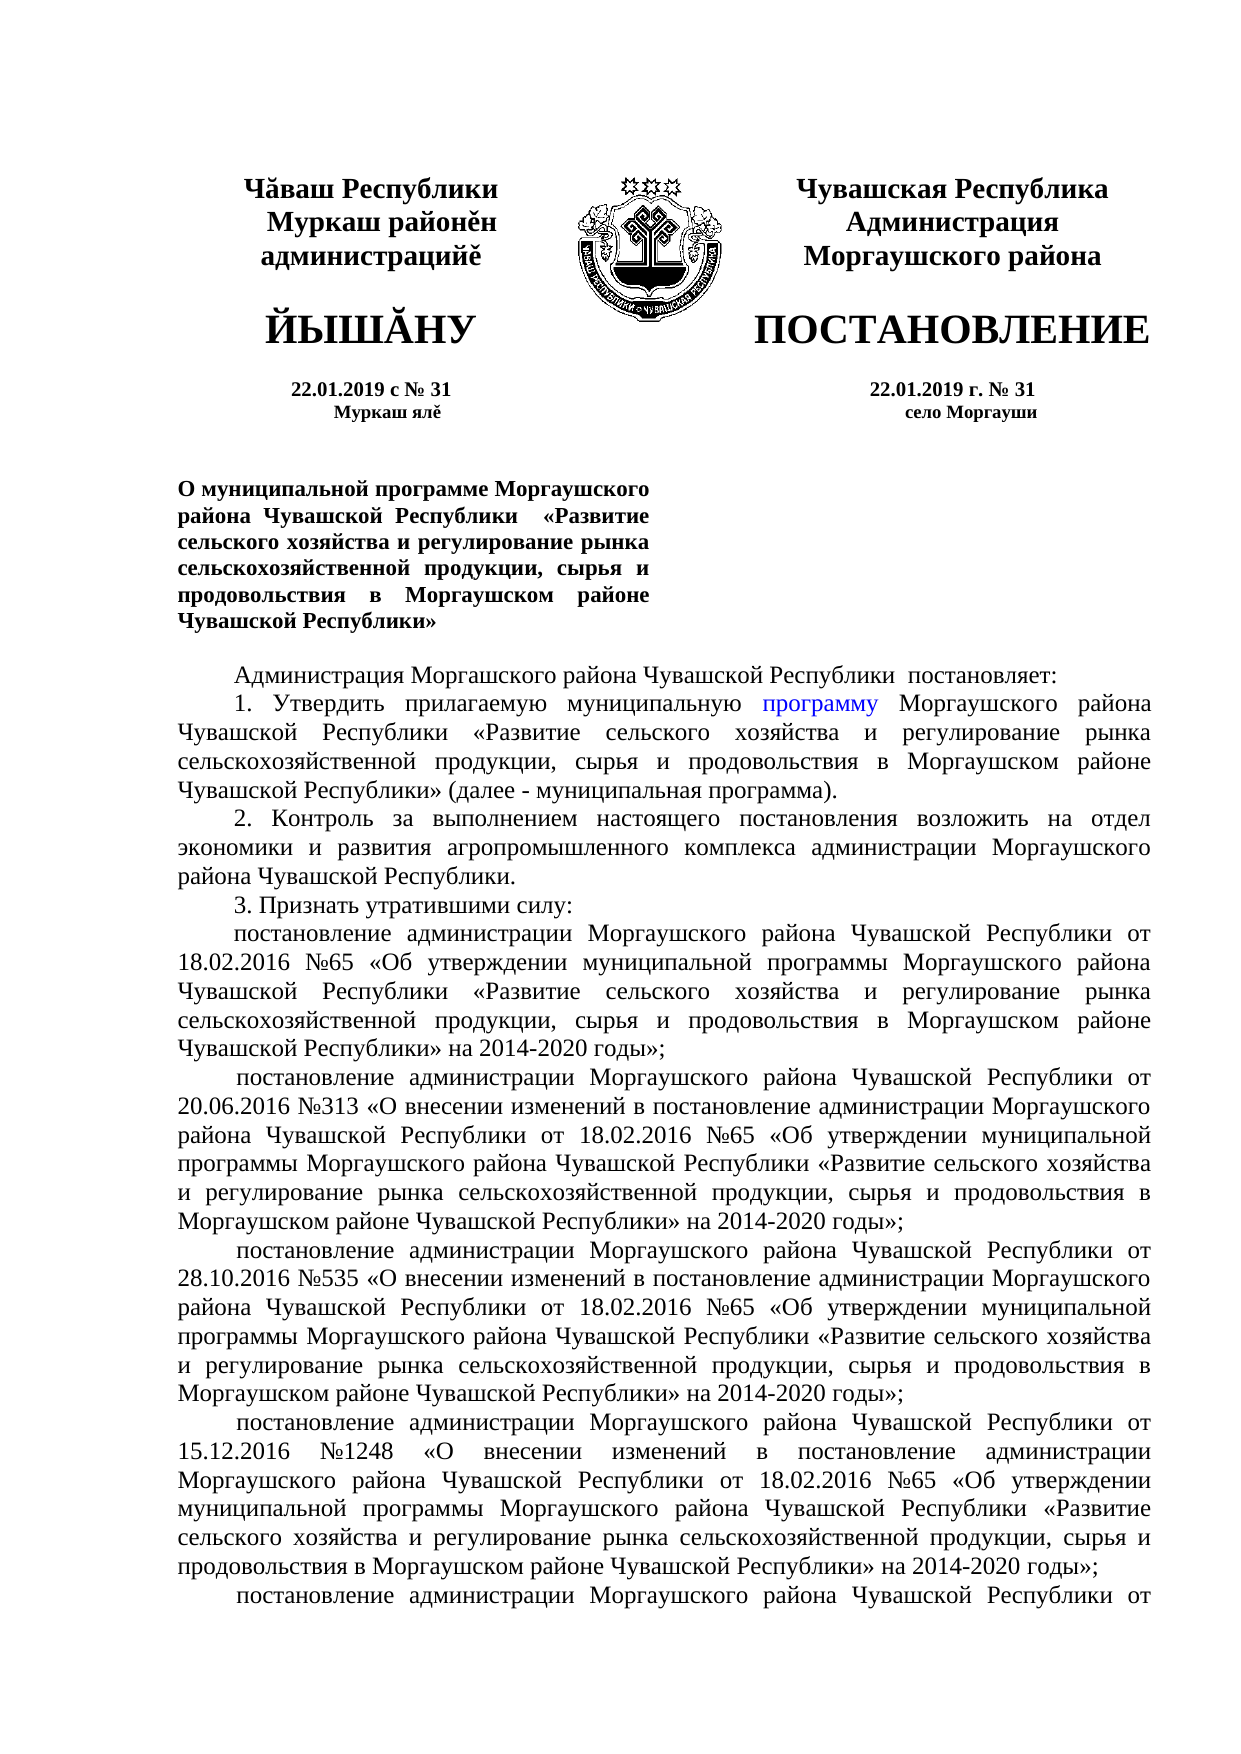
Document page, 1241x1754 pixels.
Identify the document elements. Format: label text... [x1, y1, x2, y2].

picture [571, 173, 725, 325]
table_header Чувашская Республика Администрация Моргаушского района ПОСТАНОВЛЕНИЕ 22.01.2019 г. № 31 село Моргауши [738, 171, 1167, 423]
table_header Чăваш Республики Муркаш районěн администрацийě ЙЫШĂНУ 22.01.2019 с № 31 Муркаш ялě [166, 171, 576, 423]
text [177, 1580, 1152, 1608]
text Администрация Моргашского района Чувашской Республики постановляет: [177, 660, 1152, 688]
text постановление администрации Моргаушского района Чувашской Республики от 20.06.2016 №313 «О внесении изменений в постановление администрации Моргаушского района Чувашской Республики от 18.02.2016 №65 «Об утверждении муниципальной программы Моргаушского района Чувашской Республики «Развитие сельского хозяйства и регулирование рынка сельскохозяйственной продукции, сырья и продовольствия в Моргаушском районе Чувашской Республики» на 2014-2020 годы»; [177, 1062, 1152, 1235]
text 3. Признать утратившими силу: [177, 890, 1152, 918]
table_header [576, 171, 738, 423]
title О муниципальной программе Моргаушского района Чувашской Республики «Развитие сельского хозяйства и регулирование рынка сельскохозяйственной продукции, сырья и продовольствия в Моргаушском районе Чувашской Республики» [177, 475, 650, 633]
text постановление администрации Моргаушского района Чувашской Республики от 15.12.2016 №1248 «О внесении изменений в постановление администрации Моргаушского района Чувашской Республики от 18.02.2016 №65 «Об утверждении муниципальной программы Моргаушского района Чувашской Республики «Развитие сельского хозяйства и регулирование рынка сельскохозяйственной продукции, сырья и продовольствия в Моргаушском районе Чувашской Республики» на 2014-2020 годы»; [177, 1407, 1152, 1580]
text 1. Утвердить прилагаемую муниципальную программу Моргаушского района Чувашской Республики «Развитие сельского хозяйства и регулирование рынка сельскохозяйственной продукции, сырья и продовольствия в Моргаушском районе Чувашской Республики» (далее - муниципальная программа). [177, 688, 1152, 803]
text постановление администрации Моргаушского района Чувашской Республики от 28.10.2016 №535 «О внесении изменений в постановление администрации Моргаушского района Чувашской Республики от 18.02.2016 №65 «Об утверждении муниципальной программы Моргаушского района Чувашской Республики «Развитие сельского хозяйства и регулирование рынка сельскохозяйственной продукции, сырья и продовольствия в Моргаушском районе Чувашской Республики» на 2014-2020 годы»; [177, 1235, 1152, 1407]
text постановление администрации Моргаушского района Чувашской Республики от 18.02.2016 №65 «Об утверждении муниципальной программы Моргаушского района Чувашской Республики «Развитие сельского хозяйства и регулирование рынка сельскохозяйственной продукции, сырья и продовольствия в Моргаушском районе Чувашской Республики» на 2014-2020 годы»; [177, 918, 1152, 1062]
text 2. Контроль за выполнением настоящего постановления возложить на отдел экономики и развития агропромышленного комплекса администрации Моргаушского района Чувашской Республики. [177, 803, 1152, 890]
